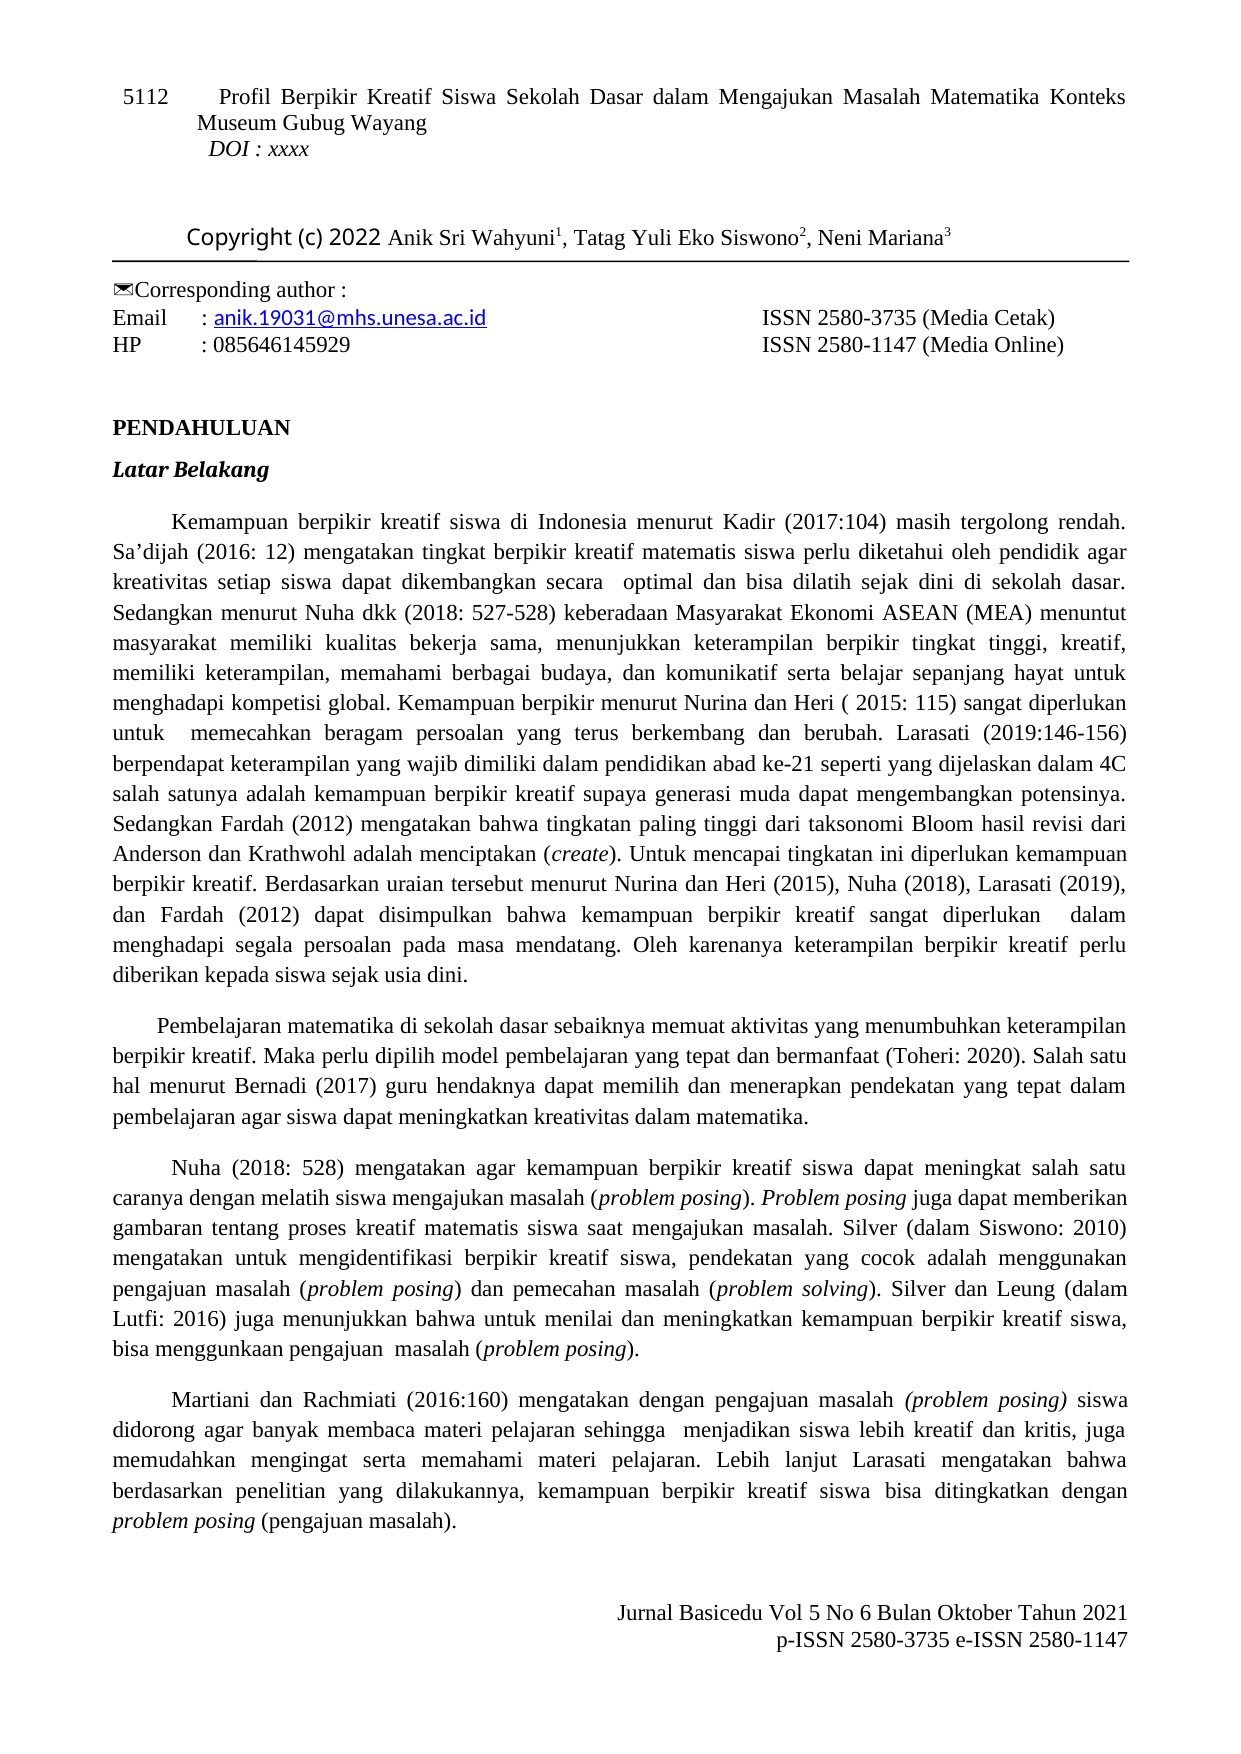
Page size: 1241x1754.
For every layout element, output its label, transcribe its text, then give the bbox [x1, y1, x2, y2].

text Nuha (2018: 528) mengatakan agar kemampuan berpikir kreatif siswa dapat meningkat salah satu caranya dengan melatih siswa mengajukan masalah (problem posing). Problem posing juga dapat memberikan gambaran tentang proses kreatif matematis siswa saat mengajukan masalah. Silver (dalam Siswono: 2010) mengatakan untuk mengidentifikasi berpikir kreatif siswa, pendekatan yang cocok adalah menggunakan pengajuan masalah (problem posing) dan pemecahan masalah (problem solving). Silver dan Leung (dalam Lutfi: 2016) juga menunjukkan bahwa untuk menilai dan meningkatkan kemampuan berpikir kreatif siswa, bisa menggunkaan pengajuan masalah (problem posing). [112, 1154, 1128, 1361]
subtitle PENDAHULUAN [112, 414, 1128, 441]
text Pembelajaran matematika di sekolah dasar sebaiknya memuat aktivitas yang menumbuhkan keterampilan berpikir kreatif. Maka perlu dipilih model pembelajaran yang tepat dan bermanfaat (Toheri: 2020). Salah satu hal menurut Bernadi (2017) guru hendaknya dapat memilih dan menerapkan pendekatan yang tepat dalam pembelajaran agar siswa dapat meningkatkan kreativitas dalam matematika. [112, 1012, 1128, 1129]
text Corresponding author : [112, 276, 1128, 303]
text Latar Belakang [112, 457, 1128, 483]
text Copyright (c) 2022 Anik Sri Wahyuni1, Tatag Yuli Eko Siswono2, Neni Mariana3 [186, 221, 1128, 252]
list Martiani dan Rachmiati (2016:160) mengatakan dengan pengajuan masalah (problem posing) siswa didorong agar banyak membaca materi pelajaran sehingga menjadikan siswa lebih kreatif dan kritis, juga memudahkan mengingat serta memahami materi pelajaran. Lebih lanjut Larasati mengatakan bahwa berdasarkan penelitian yang dilakukannya, kemampuan berpikir kreatif siswa bisa ditingkatkan dengan problem posing (pengajuan masalah). [112, 1386, 1128, 1533]
text HP : 085646145929 ISSN 2580-1147 (Media Online) [112, 331, 1128, 357]
text Kemampuan berpikir kreatif siswa di Indonesia menurut Kadir (2017:104) masih tergolong rendah. Sa’dijah (2016: 12) mengatakan tingkat berpikir kreatif matematis siswa perlu diketahui oleh pendidik agar kreativitas setiap siswa dapat dikembangkan secara optimal dan bisa dilatih sejak dini di sekolah dasar. Sedangkan menurut Nuha dkk (2018: 527-528) keberadaan Masyarakat Ekonomi ASEAN (MEA) menuntut masyarakat memiliki kualitas bekerja sama, menunjukkan keterampilan berpikir tingkat tinggi, kreatif, memiliki keterampilan, memahami berbagai budaya, dan komunikatif serta belajar sepanjang hayat untuk menghadapi kompetisi global. Kemampuan berpikir menurut Nurina dan Heri ( 2015: 115) sangat diperlukan untuk memecahkan beragam persoalan yang terus berkembang dan berubah. Larasati (2019:146-156) berpendapat keterampilan yang wajib dimiliki dalam pendidikan abad ke-21 seperti yang dijelaskan dalam 4C salah satunya adalah kemampuan berpikir kreatif supaya generasi muda dapat mengembangkan potensinya. Sedangkan Fardah (2012) mengatakan bahwa tingkatan paling tinggi dari taksonomi Bloom hasil revisi dari Anderson dan Krathwohl adalah menciptakan (create). Untuk mencapai tingkatan ini diperlukan kemampuan berpikir kreatif. Berdasarkan uraian tersebut menurut Nurina dan Heri (2015), Nuha (2018), Larasati (2019), dan Fardah (2012) dapat disimpulkan bahwa kemampuan berpikir kreatif sangat diperlukan dalam menghadapi segala persoalan pada masa mendatang. Oleh karenanya keterampilan berpikir kreatif perlu diberikan kepada siswa sejak usia dini. [112, 508, 1128, 987]
text Email : anik.19031@mhs.unesa.ac.id ISSN 2580-3735 (Media Cetak) [112, 303, 1128, 331]
